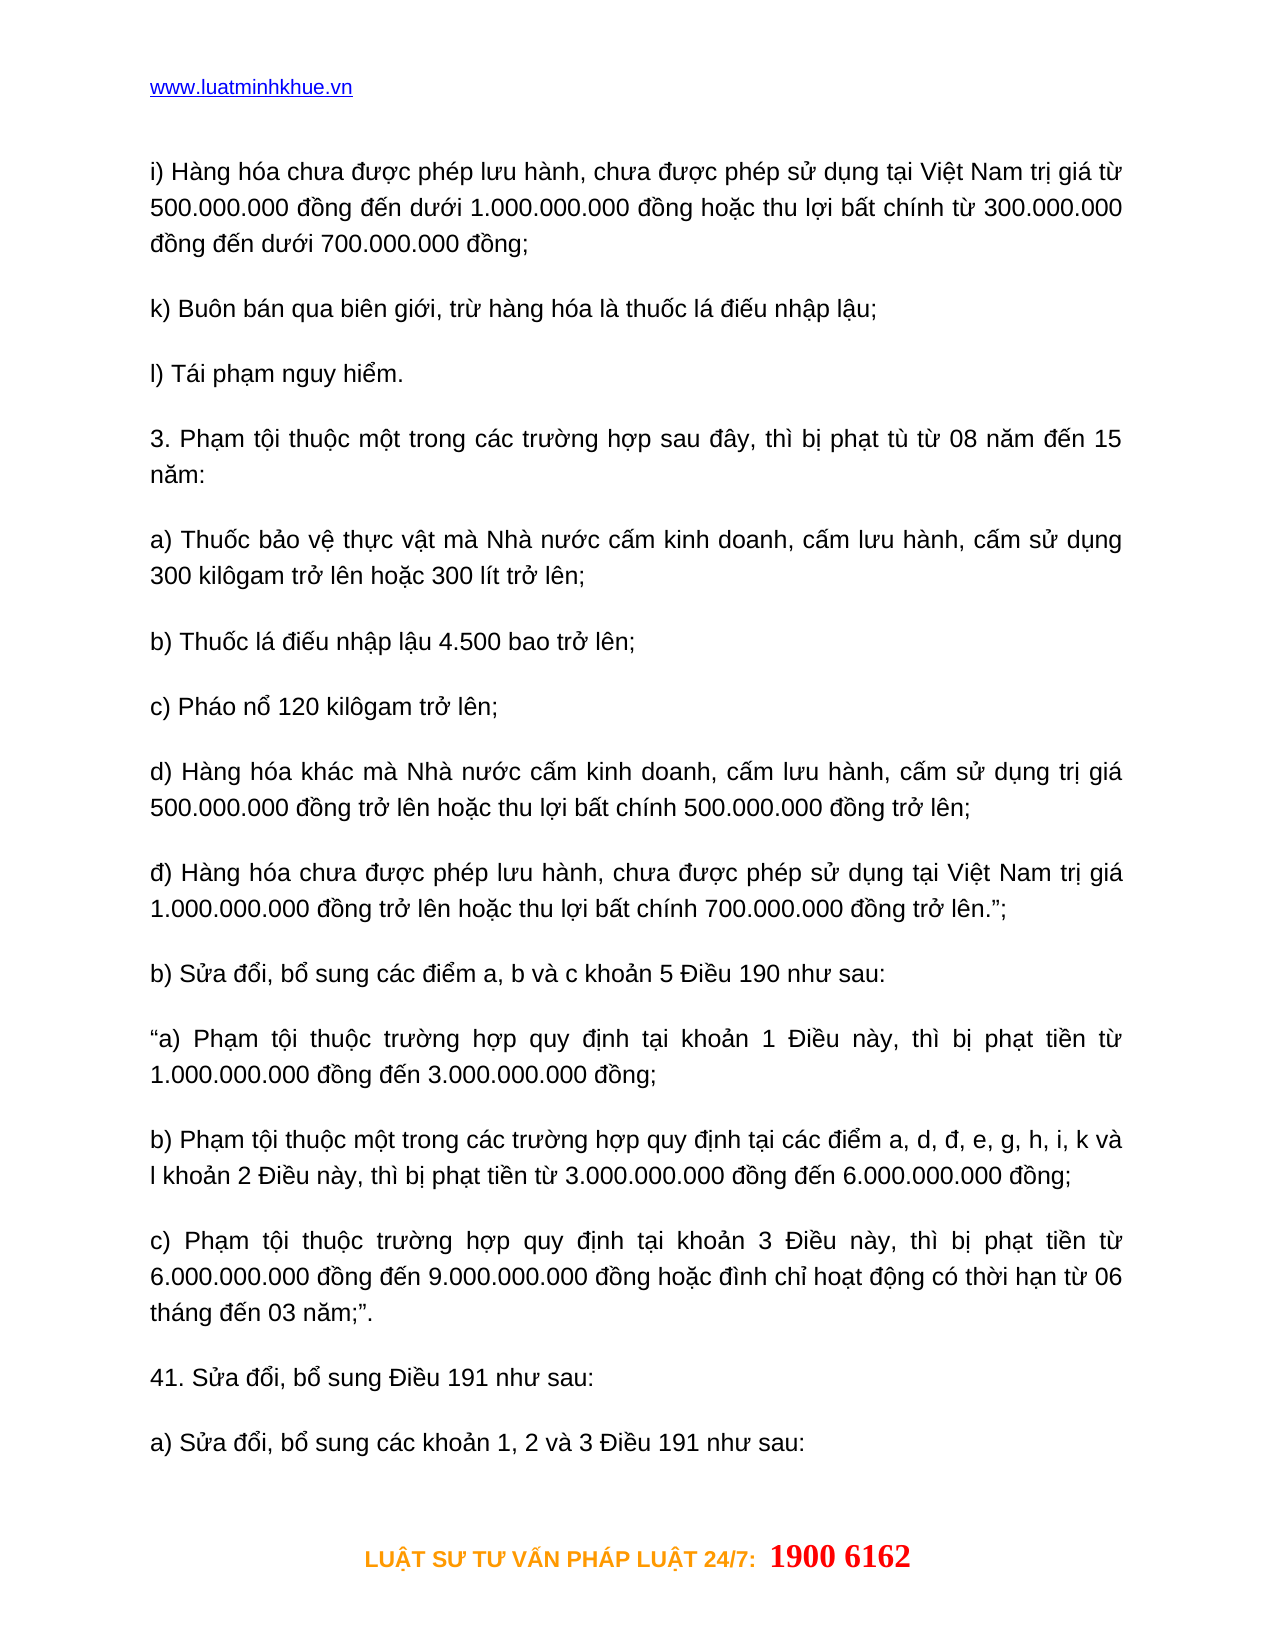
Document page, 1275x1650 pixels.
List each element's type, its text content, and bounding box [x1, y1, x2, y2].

text a) Sửa đổi, bổ sung các khoản 1, 2 và 3 Điều 191 như sau: [150, 1421, 1125, 1457]
text 3. Phạm tội thuộc một trong các trường hợp sau đây, thì bị phạt tù từ 08 năm đến 15 năm: [150, 417, 1125, 489]
text a) Thuốc bảo vệ thực vật mà Nhà nước cấm kinh doanh, cấm lưu hành, cấm sử dụng 300 kilôgam trở lên hoặc 300 lít trở lên; [150, 518, 1125, 590]
text b) Phạm tội thuộc một trong các trường hợp quy định tại các điểm a, d, đ, e, g, h, i, k và l khoản 2 Điều này, thì bị phạt tiền từ 3.000.000.000 đồng đến 6.000.000.000 đồng; [150, 1118, 1125, 1189]
text đ) Hàng hóa chưa được phép lưu hành, chưa được phép sử dụng tại Việt Nam trị giá 1.000.000.000 đồng trở lên hoặc thu lợi bất chính 700.000.000 đồng trở lên.”; [150, 851, 1125, 922]
text b) Thuốc lá điếu nhập lậu 4.500 bao trở lên; [150, 619, 1125, 655]
text 41. Sửa đổi, bổ sung Điều 191 như sau: [150, 1356, 1125, 1392]
text b) Sửa đổi, bổ sung các điểm a, b và c khoản 5 Điều 190 như sau: [150, 952, 1125, 987]
text k) Buôn bán qua biên giới, trừ hàng hóa là thuốc lá điếu nhập lậu; [150, 287, 1125, 323]
text d) Hàng hóa khác mà Nhà nước cấm kinh doanh, cấm lưu hành, cấm sử dụng trị giá 500.000.000 đồng trở lên hoặc thu lợi bất chính 500.000.000 đồng trở lên; [150, 749, 1125, 821]
text l) Tái phạm nguy hiểm. [150, 352, 1125, 388]
text c) Phạm tội thuộc trường hợp quy định tại khoản 3 Điều này, thì bị phạt tiền từ 6.000.000.000 đồng đến 9.000.000.000 đồng hoặc đình chỉ hoạt động có thời hạn từ 06 tháng đến 03 năm;”. [150, 1219, 1125, 1327]
text c) Pháo nổ 120 kilôgam trở lên; [150, 684, 1125, 720]
text i) Hàng hóa chưa được phép lưu hành, chưa được phép sử dụng tại Việt Nam trị giá từ 500.000.000 đồng đến dưới 1.000.000.000 đồng hoặc thu lợi bất chính từ 300.000.000 đồng đến dưới 700.000.000 đồng; [150, 150, 1125, 258]
text “a) Phạm tội thuộc trường hợp quy định tại khoản 1 Điều này, thì bị phạt tiền từ 1.000.000.000 đồng đến 3.000.000.000 đồng; [150, 1017, 1125, 1088]
